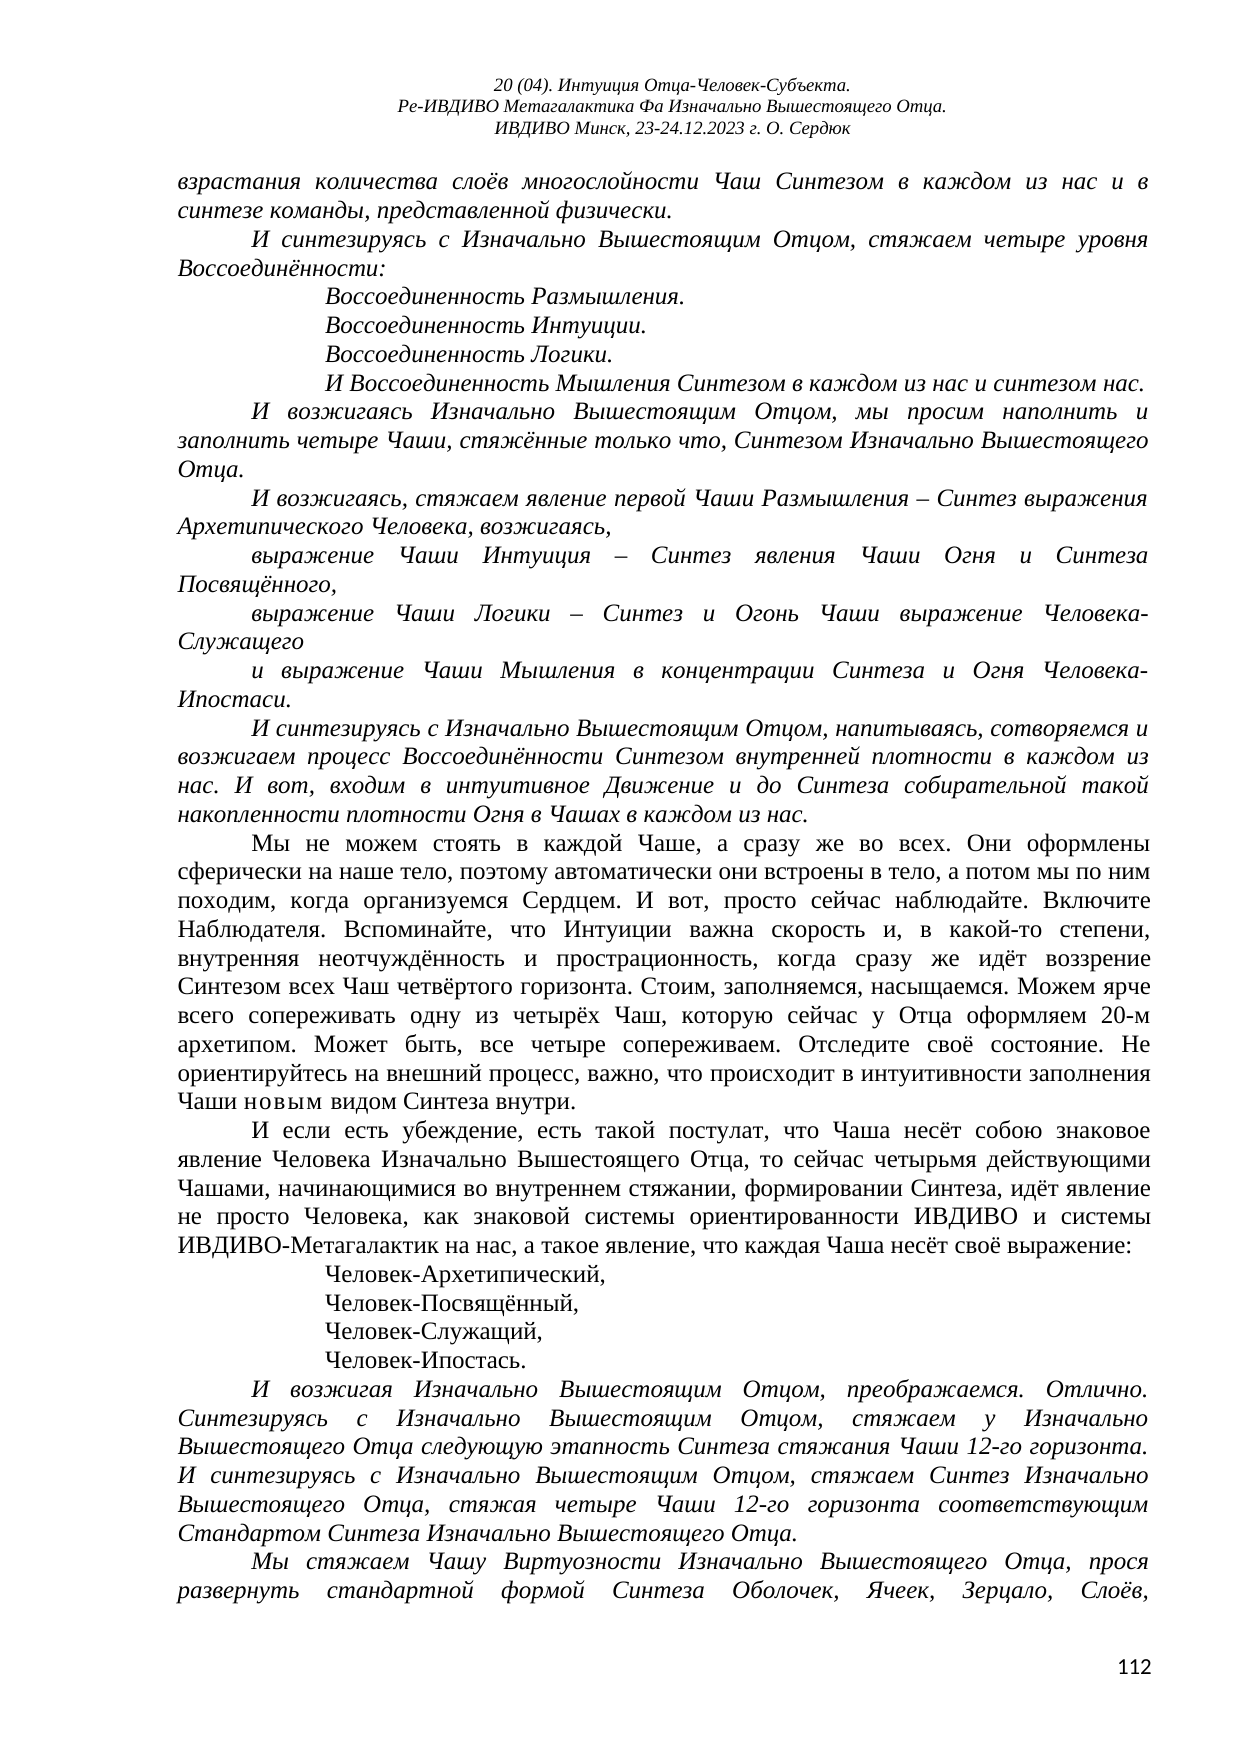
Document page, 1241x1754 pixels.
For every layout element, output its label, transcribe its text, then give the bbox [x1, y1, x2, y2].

text Воссоединенность Интуиции. [251, 310, 1152, 339]
text Воссоединенность Размышления. [251, 281, 1152, 310]
text выражение Чаши Логики – Синтез и Огонь Чаши выражение Человека-Служащего [177, 598, 1152, 655]
text И если есть убеждение, есть такой постулат, что Чаша несёт собою знаковое явление Человека Изначально Вышестоящего Отца, то сейчас четырьмя действующими Чашами, начинающимися во внутреннем стяжании, формировании Синтеза, идёт явление не просто Человека, как знаковой системы ориентированности ИВДИВО и системы ИВДИВО-Метагалактик на нас, а такое явление, что каждая Чаша несёт своё выражение: [177, 1115, 1152, 1259]
text Воссоединенность Логики. [251, 339, 1152, 368]
text И возжигаясь Изначально Вышестоящим Отцом, мы просим наполнить и заполнить четыре Чаши, стяжённые только что, Синтезом Изначально Вышестоящего Отца. [177, 396, 1152, 483]
text И синтезируясь с Изначально Вышестоящим Отцом, напитываясь, сотворяемся и возжигаем процесс Воссоединённости Синтезом внутренней плотности в каждом из нас. И вот, входим в интуитивное Движение и до Синтеза собирательной такой накопленности плотности Огня в Чашах в каждом из нас. [177, 713, 1152, 828]
text Человек-Посвящённый, [251, 1288, 1152, 1316]
text Человек-Ипостась. [251, 1345, 1152, 1374]
text И Воссоединенность Мышления Синтезом в каждом из нас и синтезом нас. [251, 368, 1152, 396]
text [177, 1546, 1152, 1604]
text Человек-Служащий, [251, 1316, 1152, 1345]
text выражение Чаши Интуиция – Синтез явления Чаши Огня и Синтеза Посвящённого, [177, 540, 1152, 598]
text И возжигая Изначально Вышестоящим Отцом, преображаемся. Отлично. Синтезируясь с Изначально Вышестоящим Отцом, стяжаем у Изначально Вышестоящего Отца следующую этапность Синтеза стяжания Чаши 12-го горизонта. И синтезируясь с Изначально Вышестоящим Отцом, стяжаем Синтез Изначально Вышестоящего Отца, стяжая четыре Чаши 12-го горизонта соответствующим Стандартом Синтеза Изначально Вышестоящего Отца. [177, 1374, 1152, 1546]
text И возжигаясь, стяжаем явление первой Чаши Размышления – Синтез выражения Архетипического Человека, возжигаясь, [177, 483, 1152, 540]
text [177, 166, 1152, 224]
text И синтезируясь с Изначально Вышестоящим Отцом, стяжаем четыре уровня Воссоединённости: [177, 224, 1152, 281]
text Человек-Архетипический, [251, 1259, 1152, 1288]
text Мы не можем стоять в каждой Чаше, а сразу же во всех. Они оформлены сферически на наше тело, поэтому автоматически они встроены в тело, а потом мы по ним походим, когда организуемся Сердцем. И вот, просто сейчас наблюдайте. Включите Наблюдателя. Вспоминайте, что Интуиции важна скорость и, в какой-то степени, внутренняя неотчуждённость и прострационность, когда сразу же идёт воззрение Синтезом всех Чаш четвёртого горизонта. Стоим, заполняемся, насыщаемся. Можем ярче всего сопереживать одну из четырёх Чаш, которую сейчас у Отца оформляем 20-м архетипом. Может быть, все четыре сопереживаем. Отследите своё состояние. Не ориентируйтесь на внешний процесс, важно, что происходит в интуитивности заполнения Чаши новым видом Синтеза внутри. [177, 828, 1152, 1115]
text и выражение Чаши Мышления в концентрации Синтеза и Огня Человека-Ипостаси. [177, 655, 1152, 713]
